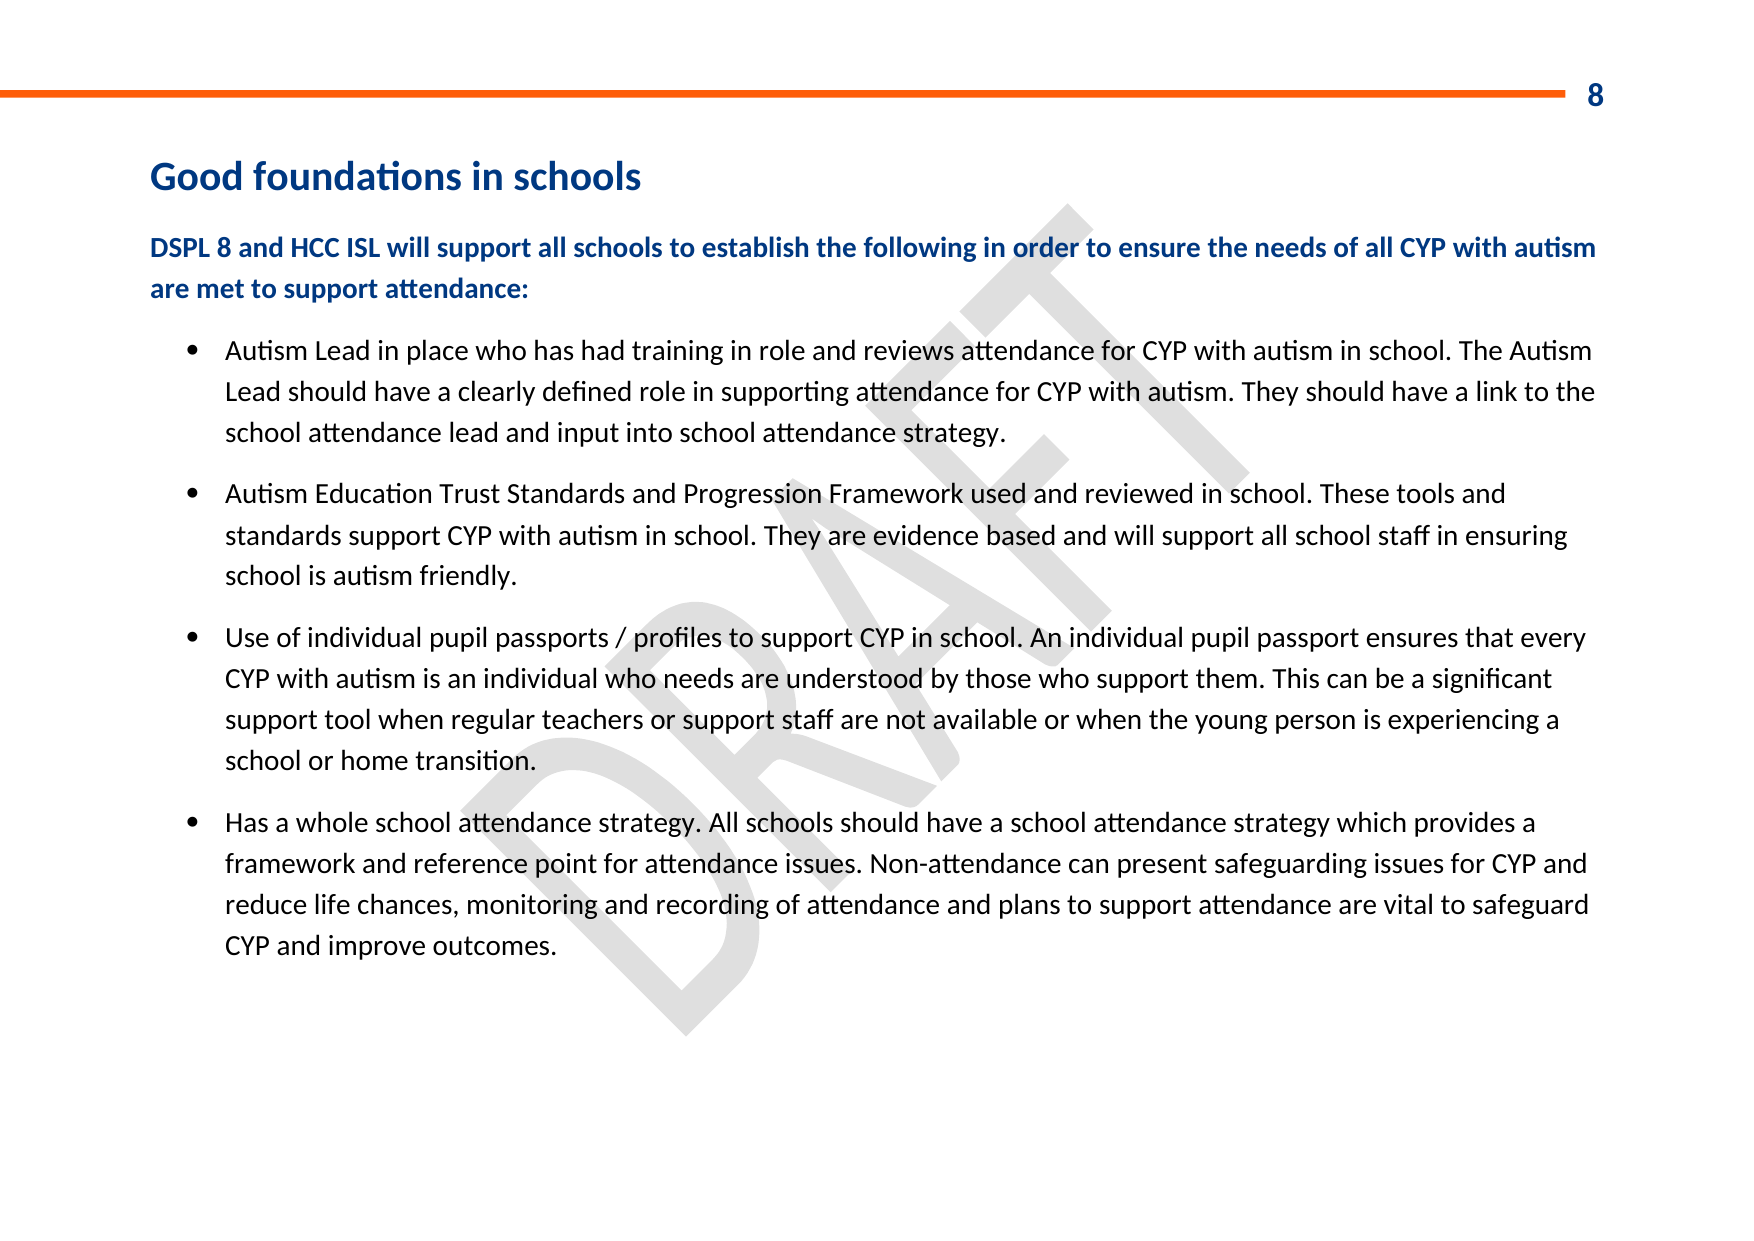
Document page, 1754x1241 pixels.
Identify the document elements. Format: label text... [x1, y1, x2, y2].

list Autism Education Trust Standards and Progression Framework used and reviewed in school. These tools and standards support CYP with autism in school. They are evidence based and will support all school staff in ensuring school is autism friendly. [187, 476, 1604, 593]
list Has a whole school attendance strategy. All schools should have a school attendance strategy which provides a framework and reference point for attendance issues. Non-attendance can present safeguarding issues for CYP and reduce life chances, monitoring and recording of attendance and plans to support attendance are vital to safeguard CYP and improve outcomes. [187, 804, 1604, 962]
text DSPL 8 and HCC ISL will support all schools to establish the following in order to ensure the needs of all CYP with autism are met to support attendance: [150, 229, 1604, 306]
list Use of individual pupil passports / profiles to support CYP in school. An individual pupil passport ensures that every CYP with autism is an individual who needs are understood by those who support them. This can be a significant support tool when regular teachers or support staff are not available or when the young person is experiencing a school or home transition. [187, 619, 1604, 778]
list Autism Lead in place who has had training in role and reviews attendance for CYP with autism in school. The Autism Lead should have a clearly defined role in supporting attendance for CYP with autism. They should have a link to the school attendance lead and input into school attendance strategy. [187, 332, 1604, 449]
title Good foundations in schools [150, 150, 1604, 201]
